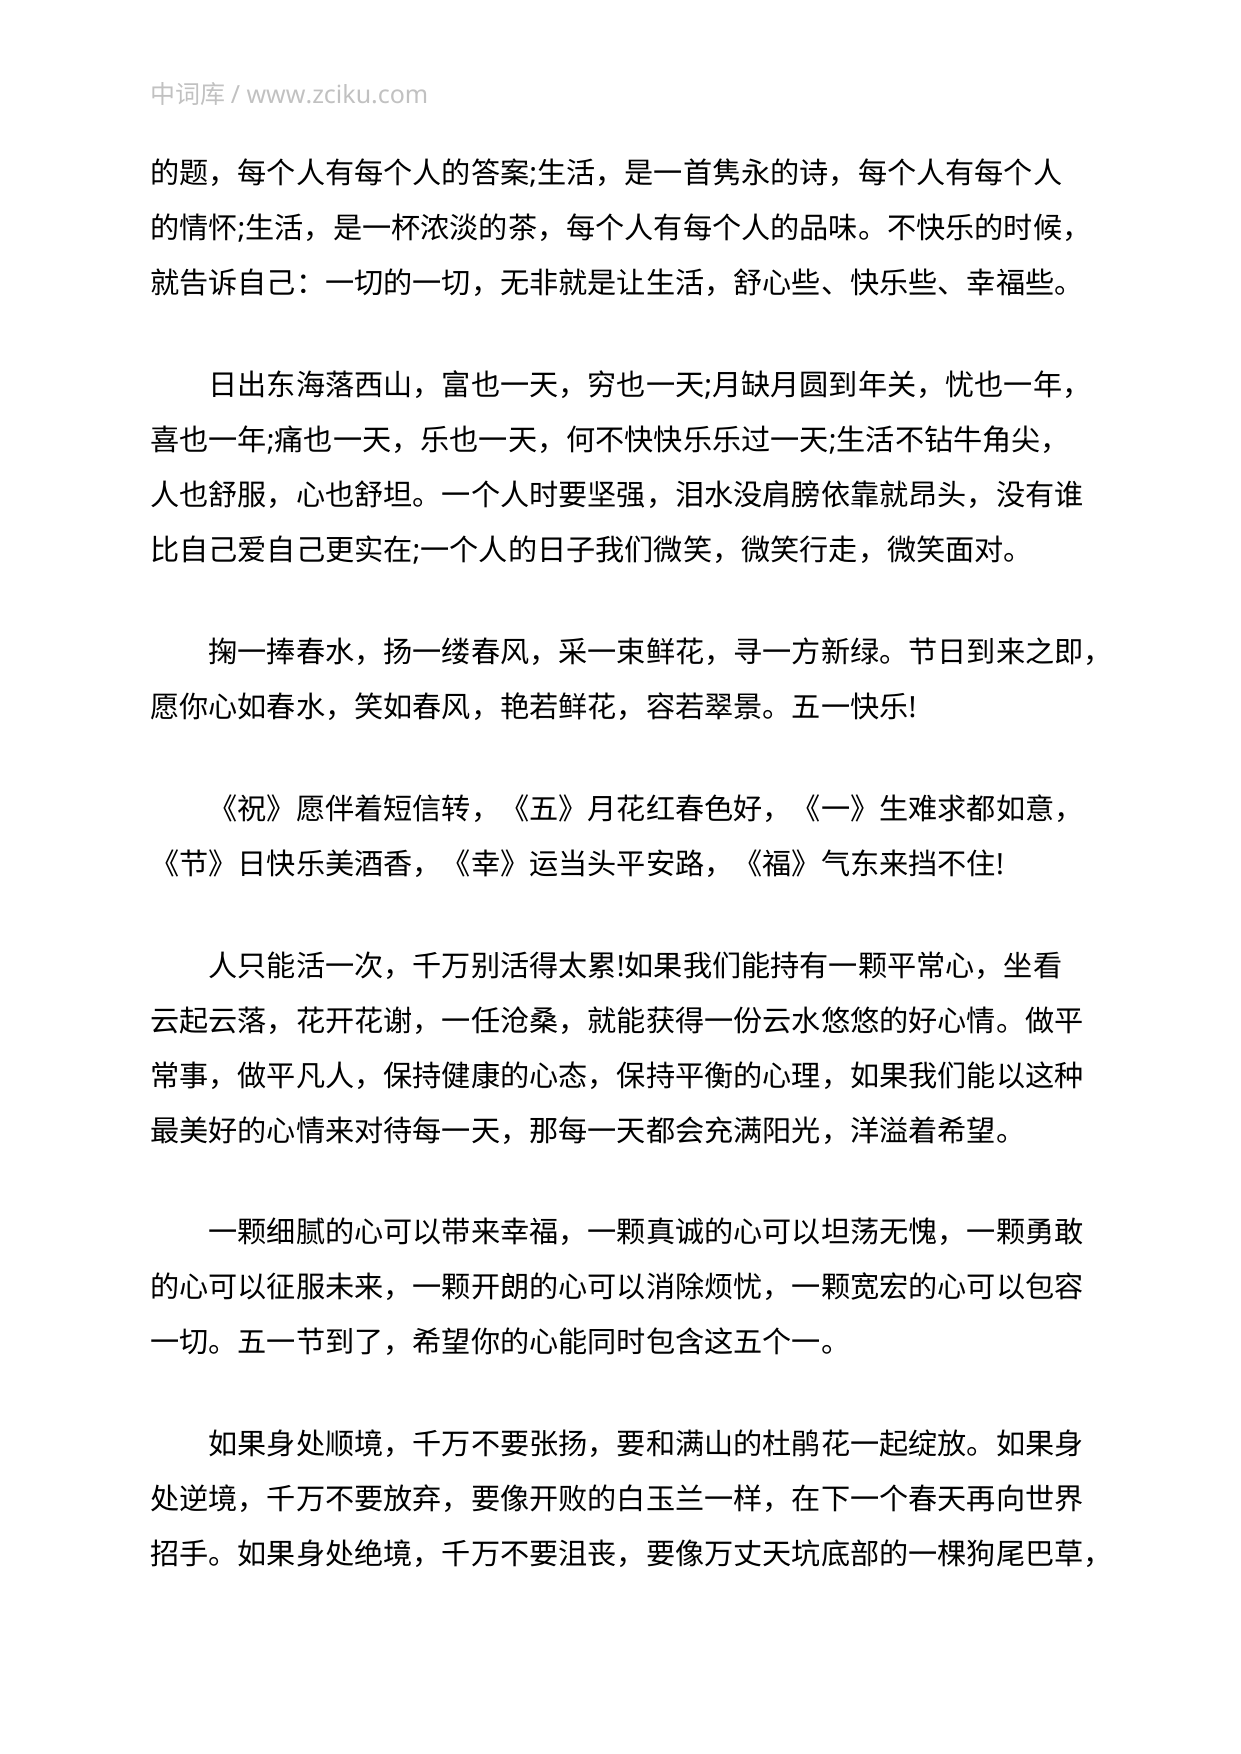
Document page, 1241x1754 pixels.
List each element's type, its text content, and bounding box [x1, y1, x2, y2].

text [150, 1421, 1090, 1573]
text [150, 150, 1090, 302]
text 《祝》愿伴着短信转，《五》月花红春色好，《一》生难求都如意，《节》日快乐美酒香，《幸》运当头平安路，《福》气东来挡不住! [150, 786, 1090, 883]
text 日出东海落西山，富也一天，穷也一天;月缺月圆到年关，忧也一年，喜也一年;痛也一天，乐也一天，何不快快乐乐过一天;生活不钻牛角尖，人也舒服，心也舒坦。一个人时要坚强，泪水没肩膀依靠就昂头，没有谁比自己爱自己更实在;一个人的日子我们微笑，微笑行走，微笑面对。 [150, 362, 1090, 569]
text 人只能活一次，千万别活得太累!如果我们能持有一颗平常心，坐看云起云落，花开花谢，一任沧桑，就能获得一份云水悠悠的好心情。做平常事，做平凡人，保持健康的心态，保持平衡的心理，如果我们能以这种最美好的心情来对待每一天，那每一天都会充满阳光，洋溢着希望。 [150, 942, 1090, 1149]
text 掬一捧春水，扬一缕春风，采一束鲜花，寻一方新绿。节日到来之即，愿你心如春水，笑如春风，艳若鲜花，容若翠景。五一快乐! [150, 629, 1090, 726]
text 一颗细腻的心可以带来幸福，一颗真诚的心可以坦荡无愧，一颗勇敢的心可以征服未来，一颗开朗的心可以消除烦忧，一颗宽宏的心可以包容一切。五一节到了，希望你的心能同时包含这五个一。 [150, 1209, 1090, 1361]
